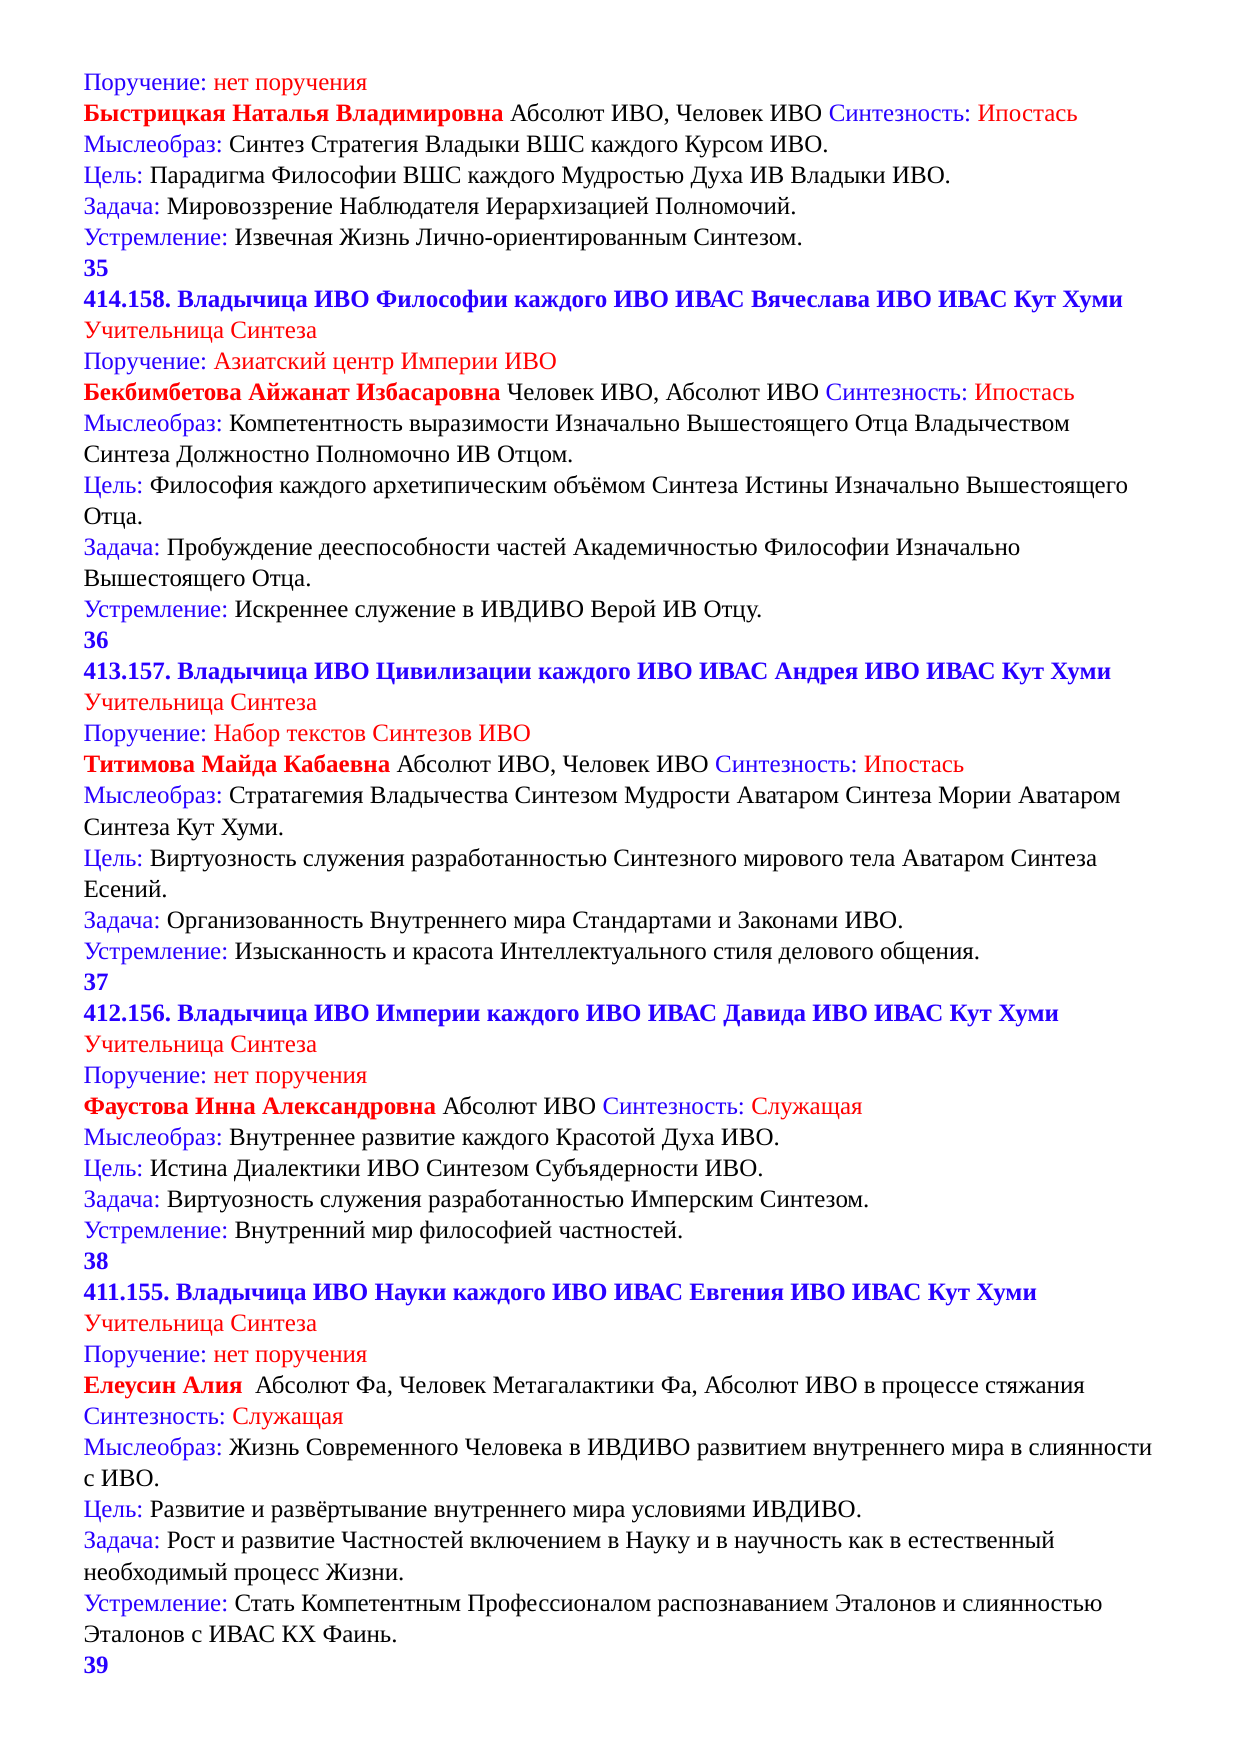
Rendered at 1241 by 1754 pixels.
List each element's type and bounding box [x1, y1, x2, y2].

text [83, 67, 1157, 1678]
